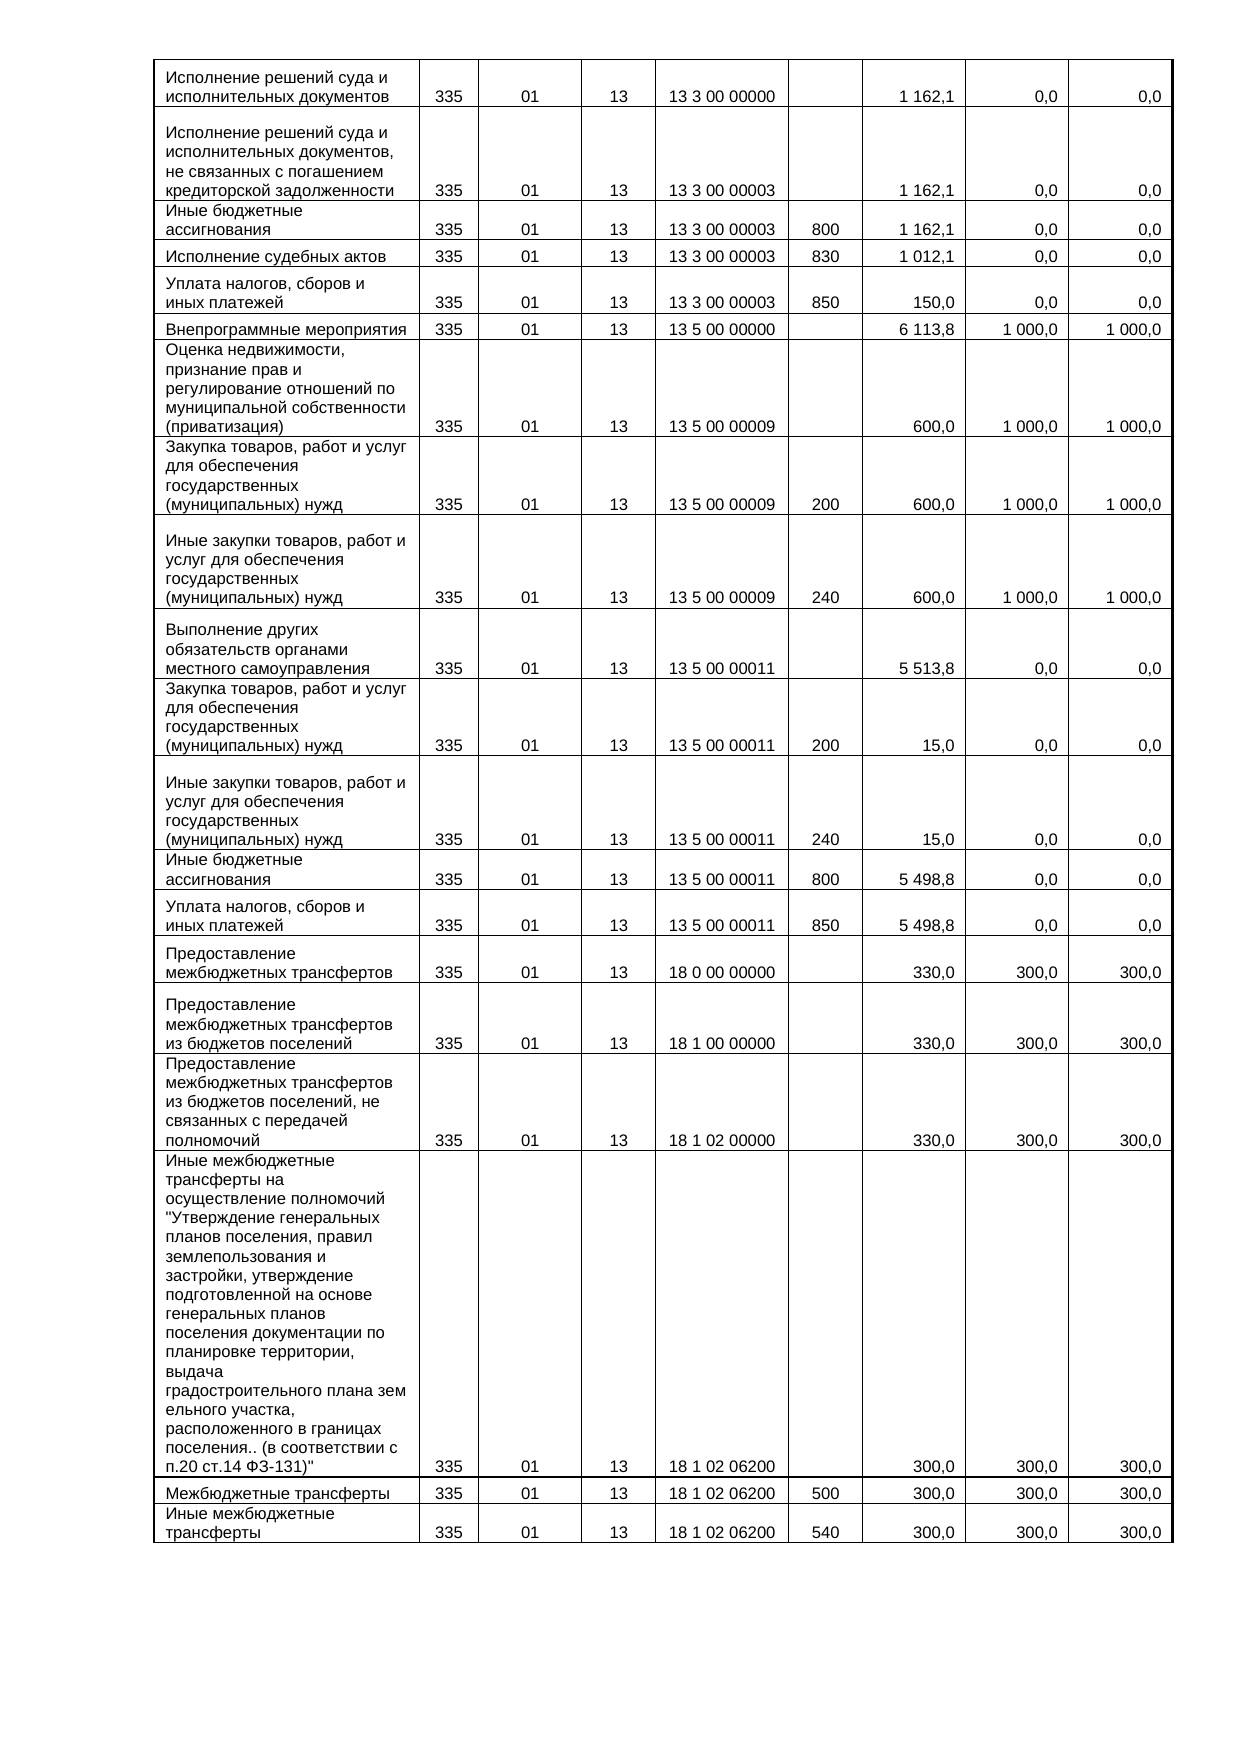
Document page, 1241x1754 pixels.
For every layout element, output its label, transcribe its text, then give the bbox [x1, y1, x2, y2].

table_cell 0,0 [1069, 201, 1171, 239]
table_cell 13 5 00 00009 [656, 437, 788, 514]
table_cell 13 5 00 00000 [656, 314, 788, 339]
table_cell 300,0 [1069, 1054, 1171, 1149]
table_cell 0,0 [1069, 890, 1171, 935]
table_cell 13 5 00 00009 [656, 515, 788, 607]
table_cell 13 [582, 201, 655, 239]
table_cell 13 [582, 850, 655, 888]
table_cell 300,0 [863, 1151, 965, 1476]
table_cell Предоставление межбюджетных трансфертов [155, 936, 419, 982]
table_cell 13 [582, 679, 655, 755]
table_cell 01 [479, 267, 581, 312]
table_cell 830 [789, 240, 862, 266]
table_cell 18 0 00 00000 [656, 936, 788, 982]
table_cell 6 113,8 [863, 314, 965, 339]
table_cell 13 5 00 00011 [656, 756, 788, 849]
table_cell 300,0 [1069, 983, 1171, 1053]
table_cell [789, 1151, 862, 1476]
table_cell 13 3 00 00003 [656, 240, 788, 266]
table_cell 335 [420, 850, 478, 888]
table_cell 1 000,0 [966, 340, 1068, 436]
table_cell 0,0 [1069, 679, 1171, 755]
table_cell 01 [479, 850, 581, 888]
table_cell 0,0 [1069, 240, 1171, 266]
table_cell 335 [420, 609, 478, 678]
table_cell Иные бюджетные ассигнования [155, 850, 419, 888]
table_cell Уплата налогов, сборов и иных платежей [155, 267, 419, 312]
table_cell 01 [479, 679, 581, 755]
table_cell 335 [420, 679, 478, 755]
table_cell Внепрограммные мероприятия [155, 314, 419, 339]
table_cell 0,0 [966, 890, 1068, 935]
table_cell 300,0 [966, 983, 1068, 1053]
table_cell 13 5 00 00011 [656, 679, 788, 755]
table_cell 300,0 [1069, 1504, 1171, 1542]
table_cell 01 [479, 756, 581, 849]
table_cell 13 [582, 515, 655, 607]
table_cell 1 000,0 [1069, 340, 1171, 436]
table_cell 13 [582, 890, 655, 935]
table_cell 1 000,0 [1069, 437, 1171, 514]
table_cell 850 [789, 267, 862, 312]
table_cell 335 [420, 314, 478, 339]
table_cell 01 [479, 1054, 581, 1149]
table_cell 13 [582, 756, 655, 849]
table_cell 335 [420, 983, 478, 1053]
table_cell 15,0 [863, 679, 965, 755]
table_cell 13 [582, 340, 655, 436]
table_cell Исполнение судебных актов [155, 240, 419, 266]
table_cell 0,0 [1069, 267, 1171, 312]
table_cell Иные межбюджетные трансферты [155, 1504, 419, 1542]
table_cell 1 000,0 [966, 314, 1068, 339]
table_cell 300,0 [966, 1504, 1068, 1542]
table_cell 13 5 00 00009 [656, 340, 788, 436]
table_cell 335 [420, 1151, 478, 1476]
table_cell 13 [582, 1504, 655, 1542]
table_cell 0,0 [1069, 107, 1171, 200]
table_cell 335 [420, 107, 478, 200]
table_cell 01 [479, 201, 581, 239]
table_cell 300,0 [1069, 1478, 1171, 1503]
table_cell 01 [479, 1478, 581, 1503]
table_cell 01 [479, 609, 581, 678]
table_cell 01 [479, 60, 581, 106]
table_cell 0,0 [966, 60, 1068, 106]
table_cell [789, 609, 862, 678]
table_cell Предоставление межбюджетных трансфертов из бюджетов поселений [155, 983, 419, 1053]
table_cell 5 498,8 [863, 890, 965, 935]
table_cell 01 [479, 1504, 581, 1542]
table_cell 300,0 [1069, 936, 1171, 982]
table_cell 13 3 00 00003 [656, 201, 788, 239]
table_cell 335 [420, 1054, 478, 1149]
table_cell 18 1 02 06200 [656, 1504, 788, 1542]
table_cell 335 [420, 437, 478, 514]
table_cell 335 [420, 1504, 478, 1542]
table_cell Иные межбюджетные трансферты на осуществление полномочий "Утверждение генеральных планов поселения, правил землепользования и застройки, утверждение подготовленной на основе генеральных планов поселения документации по планировке территории, выдача градостроительного плана земельного участка, расположенного в границах поселения.. (в соответствии с п.20 ст.14 ФЗ-131)" [155, 1151, 419, 1476]
table_cell Оценка недвижимости, признание прав и регулирование отношений по муниципальной собственности (приватизация) [155, 340, 419, 436]
table_cell Выполнение других обязательств органами местного самоуправления [155, 609, 419, 678]
table_cell [789, 1054, 862, 1149]
table_cell [789, 107, 862, 200]
table_cell 0,0 [966, 609, 1068, 678]
table_cell 01 [479, 437, 581, 514]
table_cell Исполнение решений суда и исполнительных документов, не связанных с погашением кредиторской задолженности [155, 107, 419, 200]
table_cell 5 498,8 [863, 850, 965, 888]
table_cell 1 162,1 [863, 60, 965, 106]
table_cell 800 [789, 201, 862, 239]
table_cell 01 [479, 107, 581, 200]
table_cell 01 [479, 936, 581, 982]
table_cell 0,0 [966, 201, 1068, 239]
table_cell 13 [582, 437, 655, 514]
table_cell Иные закупки товаров, работ и услуг для обеспечения государственных (муниципальных) нужд [155, 756, 419, 849]
table_cell Закупка товаров, работ и услуг для обеспечения государственных (муниципальных) нужд [155, 679, 419, 755]
table_cell 600,0 [863, 515, 965, 607]
table_cell 01 [479, 240, 581, 266]
table_cell 300,0 [863, 1504, 965, 1542]
table_cell [789, 60, 862, 106]
table_cell 13 [582, 60, 655, 106]
table_cell [789, 314, 862, 339]
table_cell 335 [420, 756, 478, 849]
table_cell 01 [479, 515, 581, 607]
table_cell 13 [582, 983, 655, 1053]
table_cell 13 3 00 00003 [656, 267, 788, 312]
table_cell 1 000,0 [1069, 515, 1171, 607]
table_cell 0,0 [1069, 850, 1171, 888]
table_cell 330,0 [863, 936, 965, 982]
table_cell 13 [582, 1054, 655, 1149]
table_cell 13 [582, 314, 655, 339]
table_cell 0,0 [966, 240, 1068, 266]
table_cell 300,0 [1069, 1151, 1171, 1476]
table_cell 0,0 [966, 107, 1068, 200]
table_cell [789, 936, 862, 982]
table_cell 0,0 [1069, 756, 1171, 849]
table_cell Уплата налогов, сборов и иных платежей [155, 890, 419, 935]
table_cell 240 [789, 756, 862, 849]
table_cell 01 [479, 314, 581, 339]
table_cell 1 162,1 [863, 107, 965, 200]
table_cell 13 5 00 00011 [656, 890, 788, 935]
table_cell 13 [582, 1478, 655, 1503]
table_cell 1 000,0 [1069, 314, 1171, 339]
table_cell 18 1 02 00000 [656, 1054, 788, 1149]
table_cell 850 [789, 890, 862, 935]
table_cell 335 [420, 1478, 478, 1503]
table_cell 01 [479, 1151, 581, 1476]
table_cell 13 5 00 00011 [656, 850, 788, 888]
table_cell 13 [582, 936, 655, 982]
table_cell Межбюджетные трансферты [155, 1478, 419, 1503]
table_cell 13 3 00 00000 [656, 60, 788, 106]
table_cell 335 [420, 515, 478, 607]
table_cell 600,0 [863, 340, 965, 436]
table_cell 335 [420, 60, 478, 106]
table_cell 330,0 [863, 1054, 965, 1149]
table_cell [789, 340, 862, 436]
table_cell Иные закупки товаров, работ и услуг для обеспечения государственных (муниципальных) нужд [155, 515, 419, 607]
table_cell 300,0 [966, 936, 1068, 982]
table_cell 500 [789, 1478, 862, 1503]
table_cell 13 5 00 00011 [656, 609, 788, 678]
table_cell 300,0 [966, 1478, 1068, 1503]
table_cell 0,0 [966, 679, 1068, 755]
table_cell 13 3 00 00003 [656, 107, 788, 200]
table_cell 335 [420, 890, 478, 935]
table_cell Закупка товаров, работ и услуг для обеспечения государственных (муниципальных) нужд [155, 437, 419, 514]
table_cell 0,0 [1069, 60, 1171, 106]
table_cell 13 [582, 267, 655, 312]
table_cell 240 [789, 515, 862, 607]
table_cell 15,0 [863, 756, 965, 849]
table_cell 13 [582, 107, 655, 200]
table_cell 200 [789, 437, 862, 514]
table_cell 800 [789, 850, 862, 888]
table_cell 01 [479, 890, 581, 935]
table_cell 13 [582, 609, 655, 678]
table_cell 1 162,1 [863, 201, 965, 239]
table_cell 1 000,0 [966, 437, 1068, 514]
table_cell 300,0 [966, 1151, 1068, 1476]
table_cell 335 [420, 240, 478, 266]
table_cell 1 000,0 [966, 515, 1068, 607]
table_cell 300,0 [966, 1054, 1068, 1149]
table_cell 300,0 [863, 1478, 965, 1503]
table_cell 5 513,8 [863, 609, 965, 678]
table_cell 18 1 02 06200 [656, 1478, 788, 1503]
table_cell [789, 983, 862, 1053]
table_cell 18 1 00 00000 [656, 983, 788, 1053]
table_cell Предоставление межбюджетных трансфертов из бюджетов поселений, не связанных с передачей полномочий [155, 1054, 419, 1149]
table_cell 0,0 [1069, 609, 1171, 678]
table_cell 13 [582, 1151, 655, 1476]
table_cell 540 [789, 1504, 862, 1542]
table_cell 18 1 02 06200 [656, 1151, 788, 1476]
table_cell 330,0 [863, 983, 965, 1053]
table_cell 335 [420, 267, 478, 312]
table_cell 200 [789, 679, 862, 755]
table_cell Исполнение решений суда и исполнительных документов [155, 60, 419, 106]
table_cell 335 [420, 340, 478, 436]
table_cell 0,0 [966, 756, 1068, 849]
table_cell 600,0 [863, 437, 965, 514]
table_cell 1 012,1 [863, 240, 965, 266]
table_cell Иные бюджетные ассигнования [155, 201, 419, 239]
table_cell 13 [582, 240, 655, 266]
table_cell 01 [479, 983, 581, 1053]
table_cell 0,0 [966, 267, 1068, 312]
table_cell 01 [479, 340, 581, 436]
table_cell 335 [420, 936, 478, 982]
table_cell 0,0 [966, 850, 1068, 888]
table_cell 335 [420, 201, 478, 239]
table_cell 150,0 [863, 267, 965, 312]
